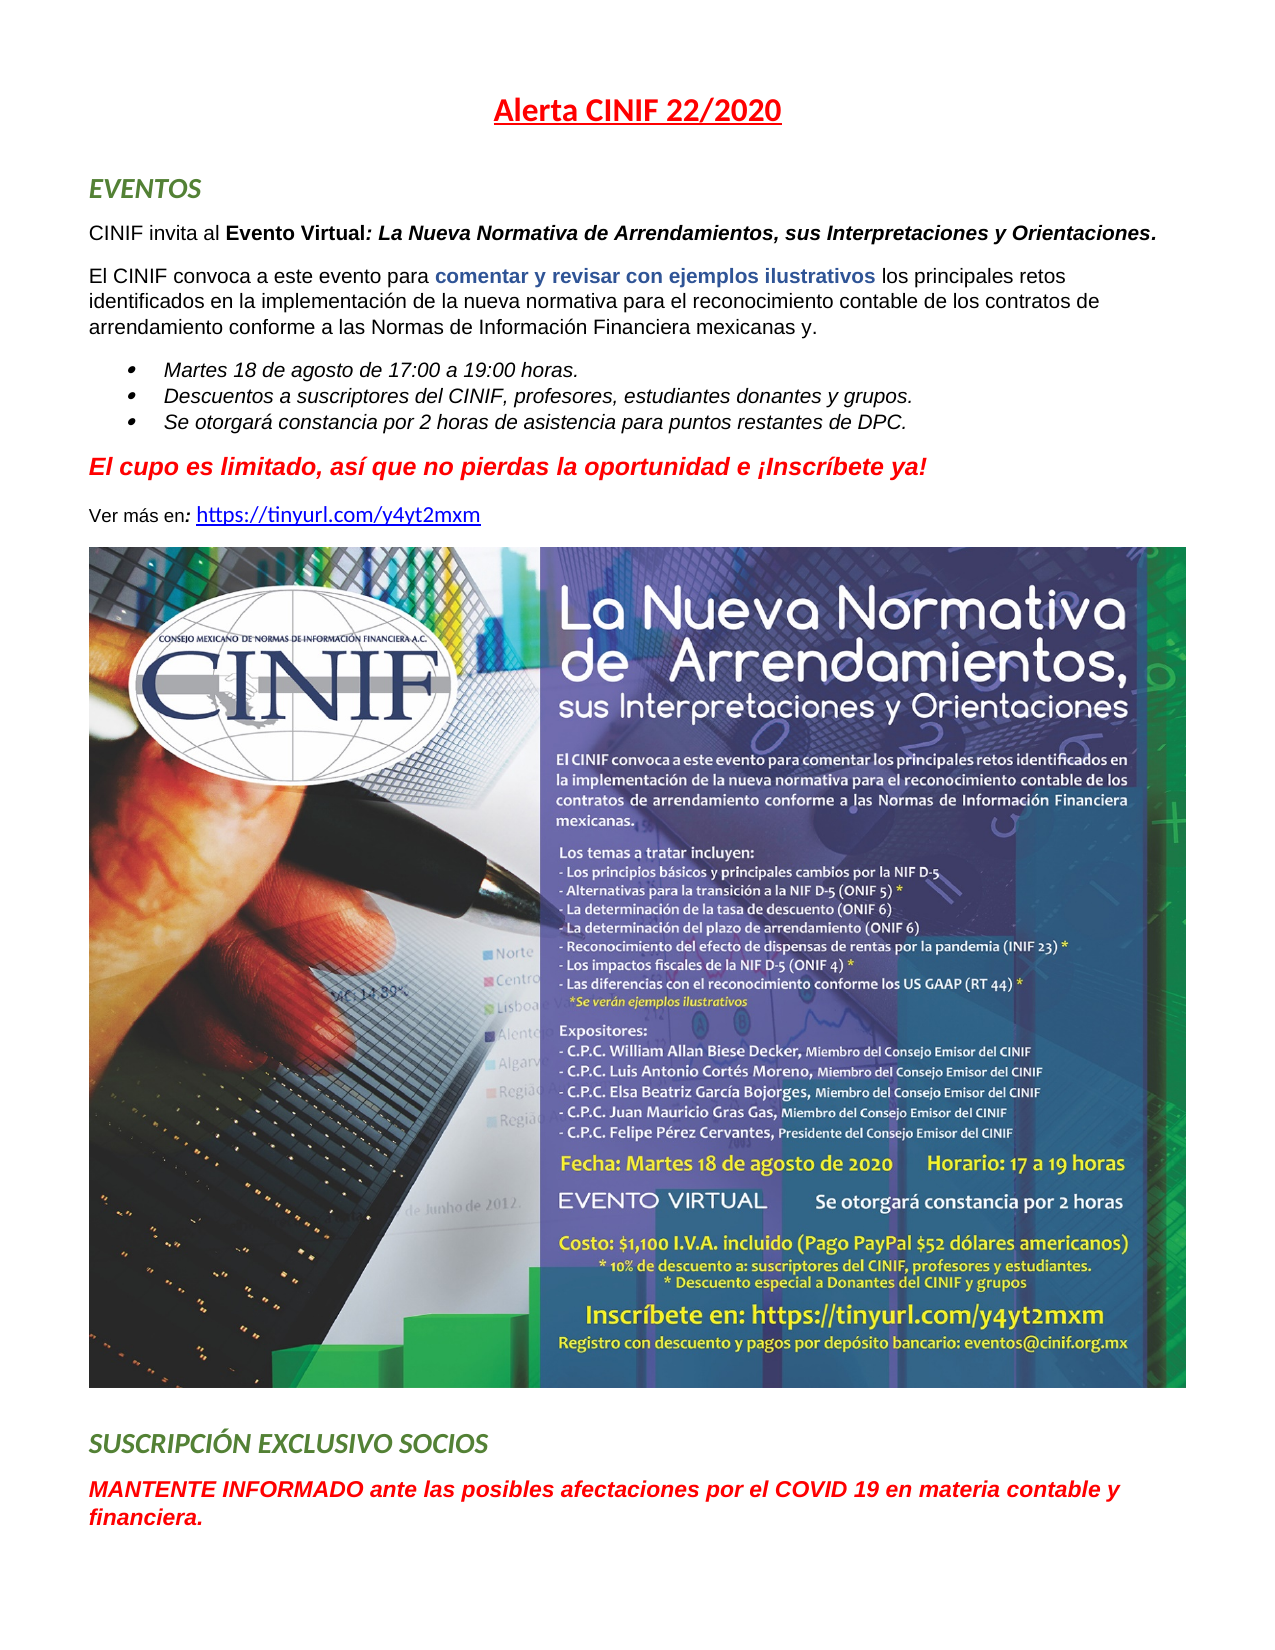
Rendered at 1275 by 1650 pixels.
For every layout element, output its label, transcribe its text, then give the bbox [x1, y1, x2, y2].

text Ver más en: https://tinyurl.com/y4yt2mxm [89, 500, 1186, 528]
list Descuentos a suscriptores del CINIF, profesores, estudiantes donantes y grupos. [126, 384, 1186, 408]
text El CINIF convoca a este evento para comentar y revisar con ejemplos ilustrativos los principales retos identificados en la implementación de la nueva normativa para el reconocimiento contable de los contratos de arrendamiento conforme a las Normas de Información Financiera mexicanas y. [89, 263, 1186, 339]
text CINIF invita al Evento Virtual: La Nueva Normativa de Arrendamientos, sus Interpretaciones y Orientaciones. [89, 221, 1186, 245]
list Martes 18 de agosto de 17:00 a 19:00 horas. [126, 358, 1186, 382]
text Alerta CINIF 22/2020 [89, 89, 1186, 129]
text El cupo es limitado, así que no pierdas la oportunidad e ¡Inscríbete ya! [89, 452, 1186, 481]
text MANTENTE INFORMADO ante las posibles afectaciones por el COVID 19 en materia contable y financiera. [89, 1476, 1186, 1531]
list Se otorgará constancia por 2 horas de asistencia para puntos restantes de DPC. [126, 409, 1186, 434]
text EVENTOS [89, 170, 1186, 206]
picture [89, 547, 1186, 1388]
text SUSCRIPCIÓN EXCLUSIVO SOCIOS [89, 1425, 1186, 1460]
